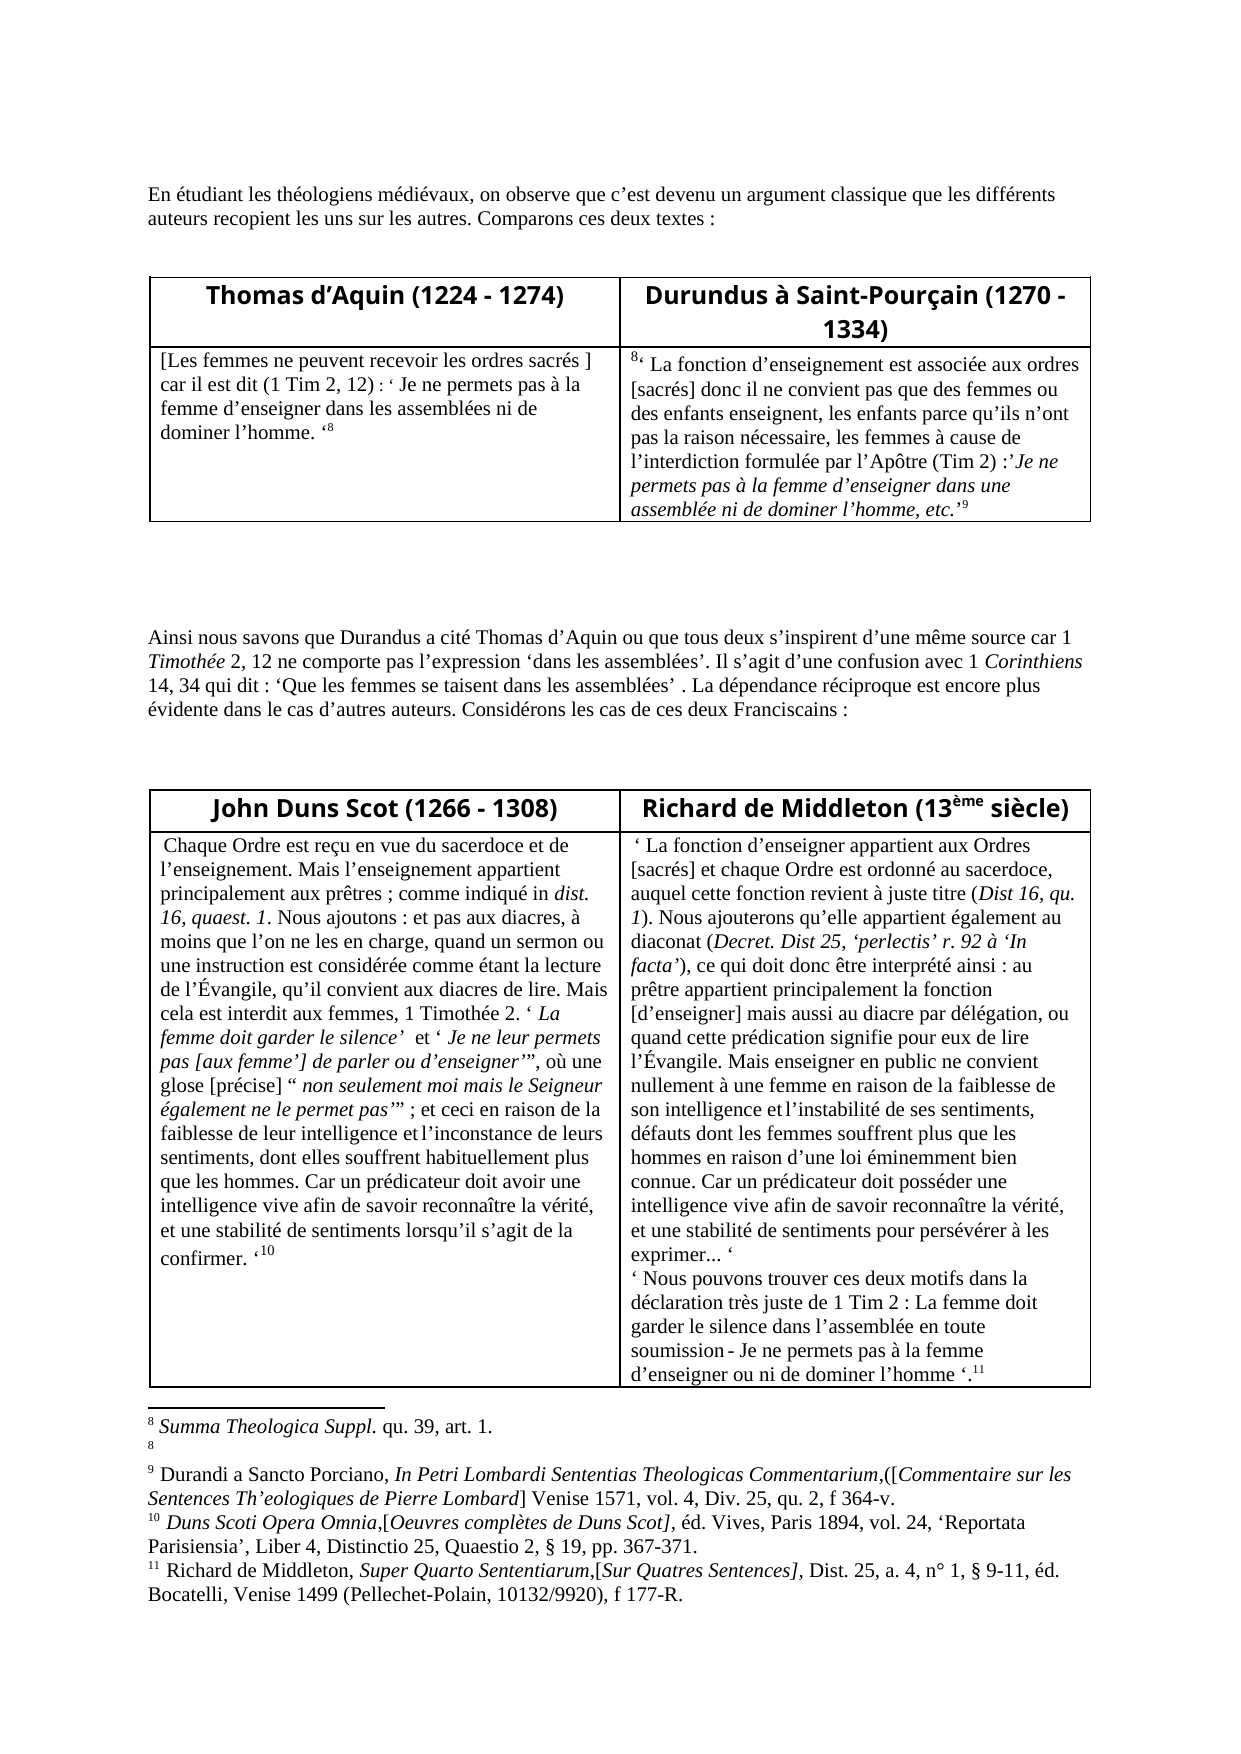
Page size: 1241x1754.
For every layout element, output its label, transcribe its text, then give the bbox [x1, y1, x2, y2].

table_cell 8‘ La fonction d’enseignement est associée aux ordres [sacrés] donc il ne convient pas que des femmes ou des enfants enseignent, les enfants parce qu’ils n’ont pas la raison nécessaire, les femmes à cause de l’interdiction formulée par l’Apôtre (Tim 2) :’Je ne permets pas à la femme d’enseigner dans une assemblée ni de dominer l’homme, etc.’ [621, 348, 1090, 521]
table_cell ‘ La fonction d’enseigner appartient aux Ordres [sacrés] et chaque Ordre est ordonné au sacerdoce, auquel cette fonction revient à juste titre (Dist 16, qu. 1). Nous ajouterons qu’elle appartient également au diaconat (Decret. Dist 25, ‘perlectis’ r. 92 à ‘In facta’), ce qui doit donc être interprété ainsi : au prêtre appartient principalement la fonction [d’enseigner] mais aussi au diacre par délégation, ou quand cette prédication signifie pour eux de lire l’Évangile. Mais enseigner en public ne convient nullement à une femme en raison de la faiblesse de son intelligence et l’instabilité de ses sentiments, défauts dont les femmes souffrent plus que les hommes en raison d’une loi éminemment bien connue. Car un prédicateur doit posséder une intelligence vive afin de savoir reconnaître la vérité, et une stabilité de sentiments pour persévérer à les exprimer... ‘ ‘ Nous pouvons trouver ces deux motifs dans la déclaration très juste de 1 Tim 2 : La femme doit garder le silence dans l’assemblée en toute soumission - Je ne permets pas à la femme d’enseigner ou ni de dominer l’homme ‘. [621, 833, 1090, 1386]
table_header Richard de Middleton (13ème siècle) [621, 791, 1090, 831]
text Ainsi nous savons que Durandus a cité Thomas d’Aquin ou que tous deux s’inspirent d’une même source car 1 Timothée 2, 12 ne comporte pas l’expression ‘dans les assemblées’. Il s’agit d’une confusion avec 1 Corinthiens 14, 34 qui dit : ‘Que les femmes se taisent dans les assemblées’ . La dépendance réciproque est encore plus évidente dans le cas d’autres auteurs. Considérons les cas de ces deux Franciscains : [148, 624, 1092, 721]
text En étudiant les théologiens médiévaux, on observe que c’est devenu un argument classique que les différents auteurs recopient les uns sur les autres. Comparons ces deux textes : [148, 182, 1092, 230]
table_header Durundus à Saint-Pourçain (1270 - 1334) [621, 278, 1090, 346]
table_header John Duns Scot (1266 - 1308) [151, 791, 619, 831]
table_cell [Les femmes ne peuvent recevoir les ordres sacrés ] car il est dit (1 Tim 2, 12) : ‘ Je ne permets pas à la femme d’enseigner dans les assemblées ni de dominer l’homme. ‘ [151, 348, 619, 521]
table_header Thomas d’Aquin (1224 - 1274) [151, 278, 619, 346]
table_cell Chaque Ordre est reçu en vue du sacerdoce et de l’enseignement. Mais l’enseignement appartient principalement aux prêtres ; comme indiqué in dist. 16, quaest. 1. Nous ajoutons : et pas aux diacres, à moins que l’on ne les en charge, quand un sermon ou une instruction est considérée comme étant la lecture de l’Évangile, qu’il convient aux diacres de lire. Mais cela est interdit aux femmes, 1 Timothée 2. ‘ La femme doit garder le silence’ et ‘ Je ne leur permets pas [aux femme’] de parler ou d’enseigner’”, où une glose [précise] “ non seulement moi mais le Seigneur également ne le permet pas’” ; et ceci en raison de la faiblesse de leur intelligence et l’inconstance de leurs sentiments, dont elles souffrent habituellement plus que les hommes. Car un prédicateur doit avoir une intelligence vive afin de savoir reconnaître la vérité, et une stabilité de sentiments lorsqu’il s’agit de la confirmer. ‘ [151, 833, 619, 1386]
